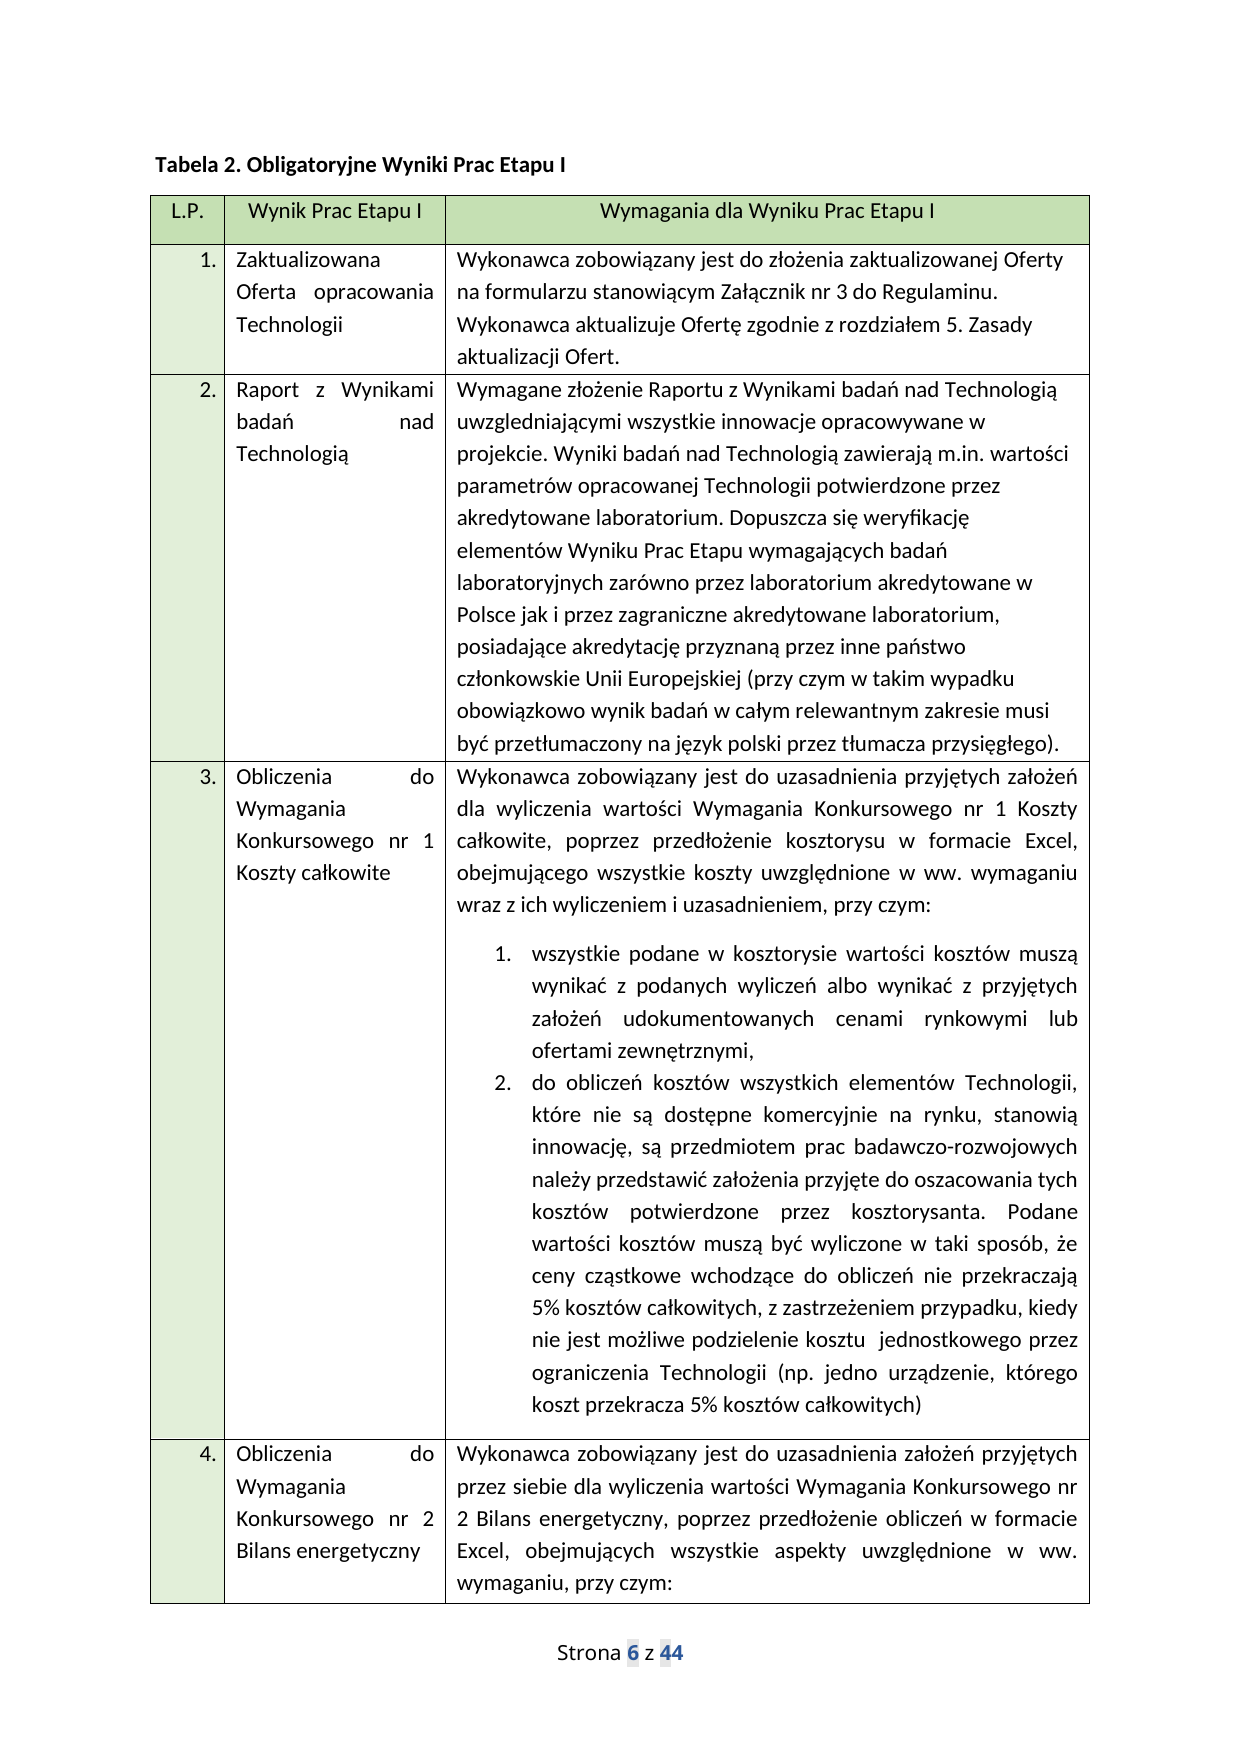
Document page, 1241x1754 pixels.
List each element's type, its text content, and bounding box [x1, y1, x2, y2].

table_header Wynik Prac Etapu I [225, 196, 445, 244]
table_header Wymagania dla Wyniku Prac Etapu I [446, 196, 1089, 244]
table_cell [151, 375, 224, 761]
table_cell [151, 762, 224, 1438]
table_cell Wykonawca zobowiązany jest do uzasadnienia przyjętych założeń dla wyliczenia wartości Wymagania Konkursowego nr 1 Koszty całkowite, poprzez przedłożenie kosztorysu w formacie Excel, obejmującego wszystkie koszty uwzględnione w ww. wymaganiu wraz z ich wyliczeniem i uzasadnieniem, przy czym: wszystkie podane w kosztorysie wartości kosztów muszą wynikać z podanych wyliczeń albo wynikać z przyjętych założeń udokumentowanych cenami rynkowymi lub ofertami zewnętrznymi, do obliczeń kosztów wszystkich elementów Technologii, które nie są dostępne komercyjnie na rynku, stanowią innowację, są przedmiotem prac badawczo-rozwojowych należy przedstawić założenia przyjęte do oszacowania tych kosztów potwierdzone przez kosztorysanta. Podane wartości kosztów muszą być wyliczone w taki sposób, że ceny cząstkowe wchodzące do obliczeń nie przekraczają 5% kosztów całkowitych, z zastrzeżeniem przypadku, kiedy nie jest możliwe podzielenie kosztu jednostkowego przez ograniczenia Technologii (np. jedno urządzenie, którego koszt przekracza 5% kosztów całkowitych) [446, 762, 1089, 1438]
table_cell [225, 1440, 445, 1603]
table_cell Zaktualizowana Oferta opracowania Technologii [225, 245, 445, 374]
table_header L.P. [151, 196, 224, 244]
table_cell Wykonawca zobowiązany jest do złożenia zaktualizowanej Oferty na formularzu stanowiącym Załącznik nr 3 do Regulaminu. Wykonawca aktualizuje Ofertę zgodnie z rozdziałem 5. Zasady aktualizacji Ofert. [446, 245, 1089, 374]
table_cell [151, 1440, 224, 1603]
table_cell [446, 1440, 1089, 1603]
table_cell Wymagane złożenie Raportu z Wynikami badań nad Technologią uwzgledniającymi wszystkie innowacje opracowywane w projekcie. Wyniki badań nad Technologią zawierają m.in. wartości parametrów opracowanej Technologii potwierdzone przez akredytowane laboratorium. Dopuszcza się weryfikację elementów Wyniku Prac Etapu wymagających badań laboratoryjnych zarówno przez laboratorium akredytowane w Polsce jak i przez zagraniczne akredytowane laboratorium, posiadające akredytację przyznaną przez inne państwo członkowskie Unii Europejskiej (przy czym w takim wypadku obowiązkowo wynik badań w całym relewantnym zakresie musi być przetłumaczony na język polski przez tłumacza przysięgłego). [446, 375, 1089, 761]
table_cell [151, 245, 224, 374]
text Tabela 2. Obligatoryjne Wyniki Prac Etapu I [150, 150, 1090, 178]
table_cell Raport z Wynikami badań nad Technologią [225, 375, 445, 761]
table_cell Obliczenia do Wymagania Konkursowego nr 1 Koszty całkowite [225, 762, 445, 1438]
